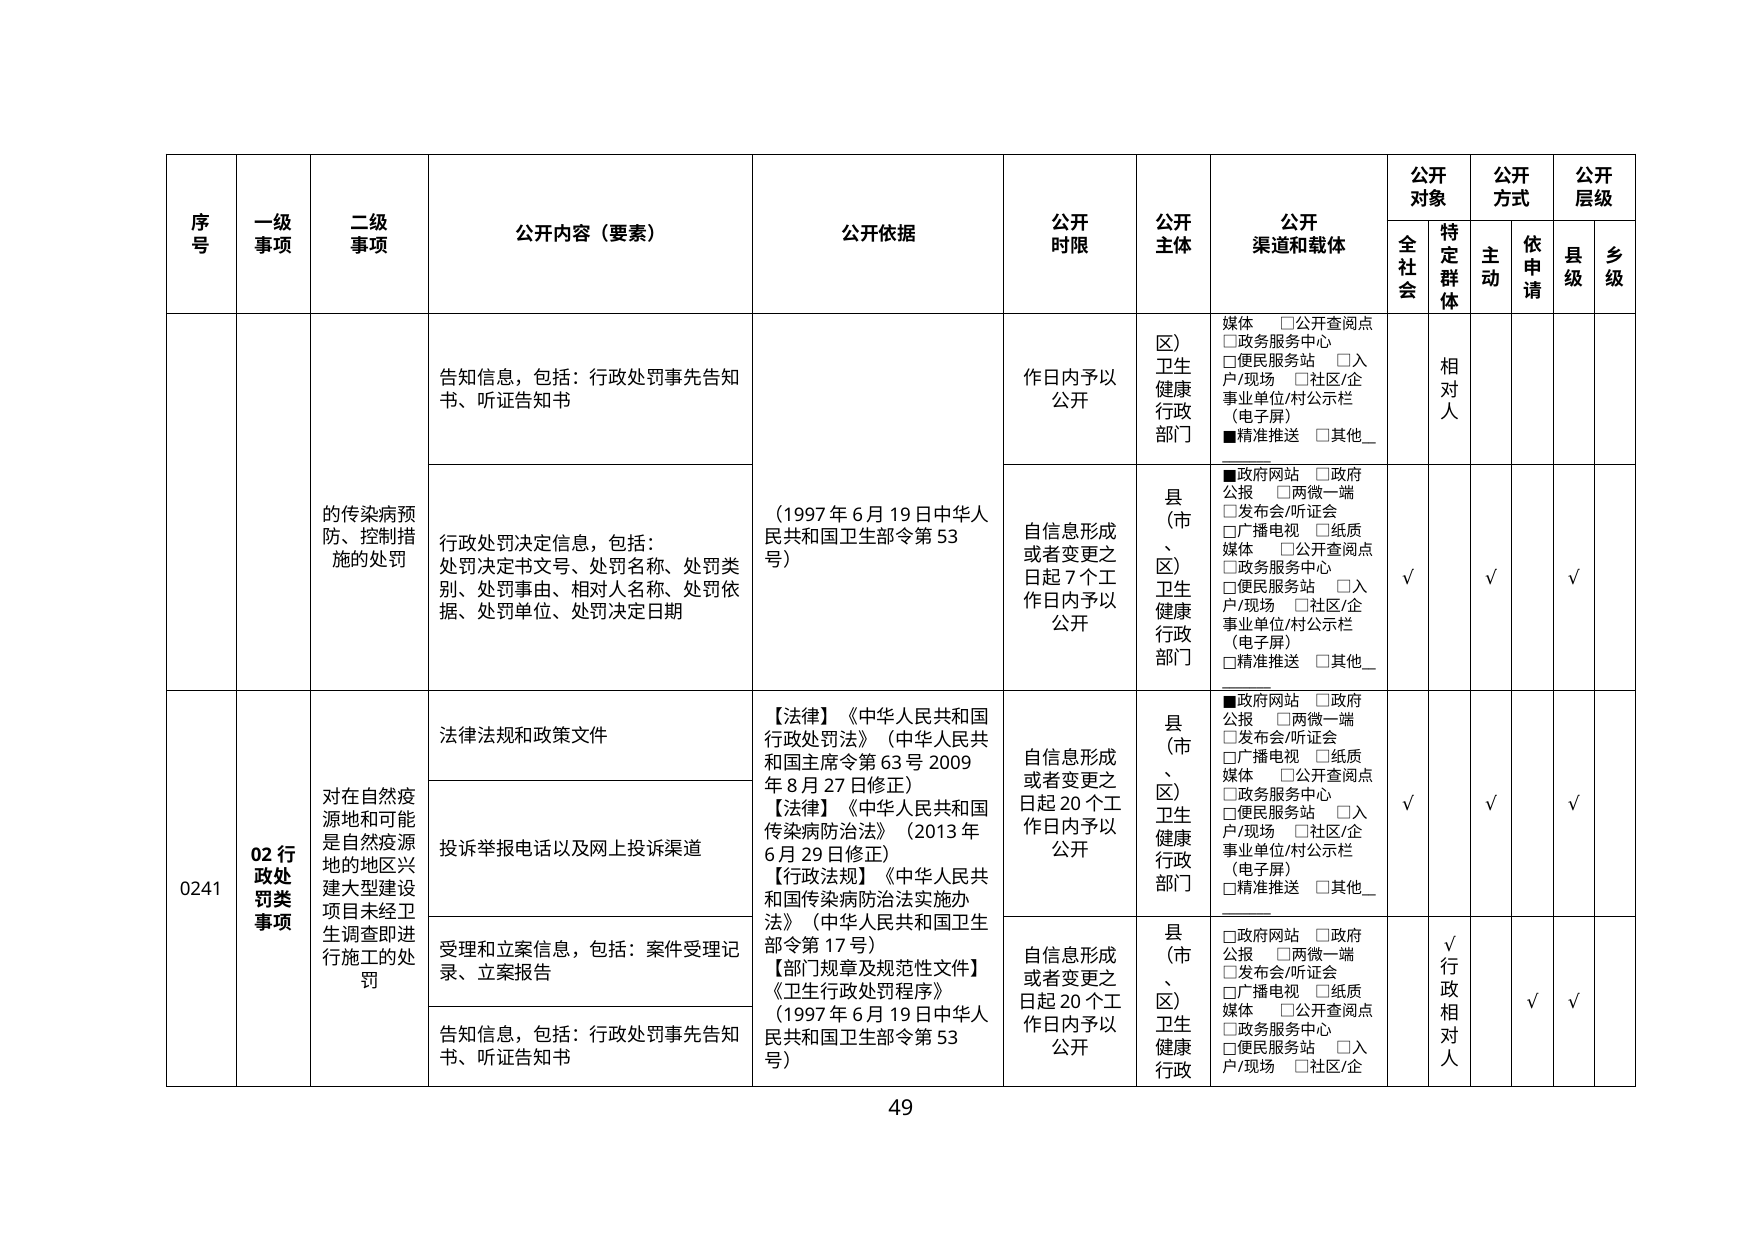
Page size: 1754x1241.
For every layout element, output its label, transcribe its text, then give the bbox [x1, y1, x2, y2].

table_cell 主动 [1471, 221, 1511, 313]
table_cell [1595, 691, 1635, 916]
table_cell 受理和立案信息，包括：案件受理记录、立案报告 [429, 917, 752, 1006]
table_cell √ 行政相对人 [1429, 917, 1470, 1086]
table_cell 依申请 [1512, 221, 1553, 313]
table_cell √ [1554, 917, 1594, 1086]
table_cell [1595, 314, 1635, 464]
table_cell √ [1554, 465, 1594, 690]
table_cell 特定群体 [1429, 221, 1470, 313]
table_cell 行政处罚决定信息，包括： 处罚决定书文号、处罚名称、处罚类别、处罚事由、相对人名称、处罚依据、处罚单位、处罚决定日期 [429, 465, 752, 690]
table_header 公开 渠道和载体 [1211, 155, 1387, 313]
table_cell 县（市、区）卫生健康行政部门 [1137, 691, 1210, 916]
table_cell [1429, 465, 1470, 690]
table_cell 县级 [1554, 221, 1594, 313]
table_cell 【法律】《中华人民共和国行政处罚法》（中华人民共和国主席令第63号 2009年8月27日修正） 【法律】《中华人民共和国传染病防治法》（2013年6月29日修正） 【行政法规】《中华人民共和国传染病防治法实施办法》（中华人民共和国卫生部令第17号） 【部门规章及规范性文件】《卫生行政处罚程序》（1997年6月19日中华人民共和国卫生部令第53号） [753, 691, 1003, 1086]
table_cell ■政府网站 □政府公报 □两微一端 □发布会/听证会 □广播电视 □纸质媒体 □公开查阅点 □政务服务中心 □便民服务站 □入户/现场 □社区/企事业单位/村公示栏（电子屏） □精准推送 □其他_________ [1211, 465, 1387, 690]
table_cell √ [1471, 691, 1511, 916]
table_header 公开 方式 [1471, 155, 1553, 220]
table_cell 县（市、区）卫生健康行政部门 [1137, 465, 1210, 690]
table_cell √ [1512, 314, 1553, 464]
table_cell 全社会 [1388, 221, 1428, 313]
table_cell 告知信息，包括：行政处罚事先告知书、听证告知书 [429, 314, 752, 464]
table_cell [1595, 917, 1635, 1086]
table_cell 自信息形成或者变更之日起20个工作日内予以公开 [1004, 917, 1136, 1086]
table_header 公开 时限 [1004, 155, 1136, 313]
table_cell 县（市、区）卫生健康行政部门 [1137, 314, 1210, 464]
table_cell 乡级 [1595, 221, 1635, 313]
table_header 公开 层级 [1554, 155, 1635, 220]
table_cell √ [1471, 465, 1511, 690]
table_header 公开内容（要素） [429, 155, 752, 313]
table_cell 投诉举报电话以及网上投诉渠道 [429, 781, 752, 916]
table_cell [1429, 691, 1470, 916]
table_cell [1512, 465, 1553, 690]
table_cell [1512, 691, 1553, 916]
table_header 公开依据 [753, 155, 1003, 313]
table_cell □政府网站 □政府公报 □两微一端 □发布会/听证会 □广播电视 □纸质媒体 □公开查阅点 □政务服务中心 □便民服务站 □入户/现场 □社区/企事业单位/村公示栏（电子屏） ■精准推送 □其他_________ [1211, 917, 1387, 1086]
table_cell [1388, 314, 1428, 464]
table_header 公开 主体 [1137, 155, 1210, 313]
table_cell √ [1554, 314, 1594, 464]
table_cell [1471, 917, 1511, 1086]
table_cell √ [1512, 917, 1553, 1086]
table_header 二级 事项 [311, 155, 428, 313]
table_header 序 号 [167, 155, 236, 313]
table_cell √ [1388, 465, 1428, 690]
table_cell √ [1388, 691, 1428, 916]
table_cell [1211, 314, 1387, 464]
table_cell 自信息形成或者变更之日起20个工作日内予以公开 [1004, 314, 1136, 464]
table_cell 县（市、区）卫生健康行政部门 [1137, 917, 1210, 1086]
table_cell 对在自然疫源地和可能是自然疫源地的地区兴建大型建设项目未经卫生调查即进行施工的处罚 [311, 691, 428, 1086]
table_cell 0241 [167, 691, 236, 1086]
table_cell [1388, 917, 1428, 1086]
table_cell 02 行政处罚类事项 [237, 691, 310, 1086]
table_cell [1595, 465, 1635, 690]
table_cell 法律法规和政策文件 [429, 691, 752, 780]
table_cell √ 行政相对人 [1429, 314, 1470, 464]
table_cell 自信息形成或者变更之日起7个工作日内予以公开 [1004, 465, 1136, 690]
table_header 一级 事项 [237, 155, 310, 313]
table_cell 自信息形成或者变更之日起20个工作日内予以公开 [1004, 691, 1136, 916]
table_cell 告知信息，包括：行政处罚事先告知书、听证告知书 [429, 1007, 752, 1086]
table_header 公开 对象 [1388, 155, 1470, 220]
table_cell ■政府网站 □政府公报 □两微一端 □发布会/听证会 □广播电视 □纸质媒体 □公开查阅点 □政务服务中心 □便民服务站 □入户/现场 □社区/企事业单位/村公示栏（电子屏） □精准推送 □其他_________ [1211, 691, 1387, 916]
table_cell [1471, 314, 1511, 464]
table_cell √ [1554, 691, 1594, 916]
